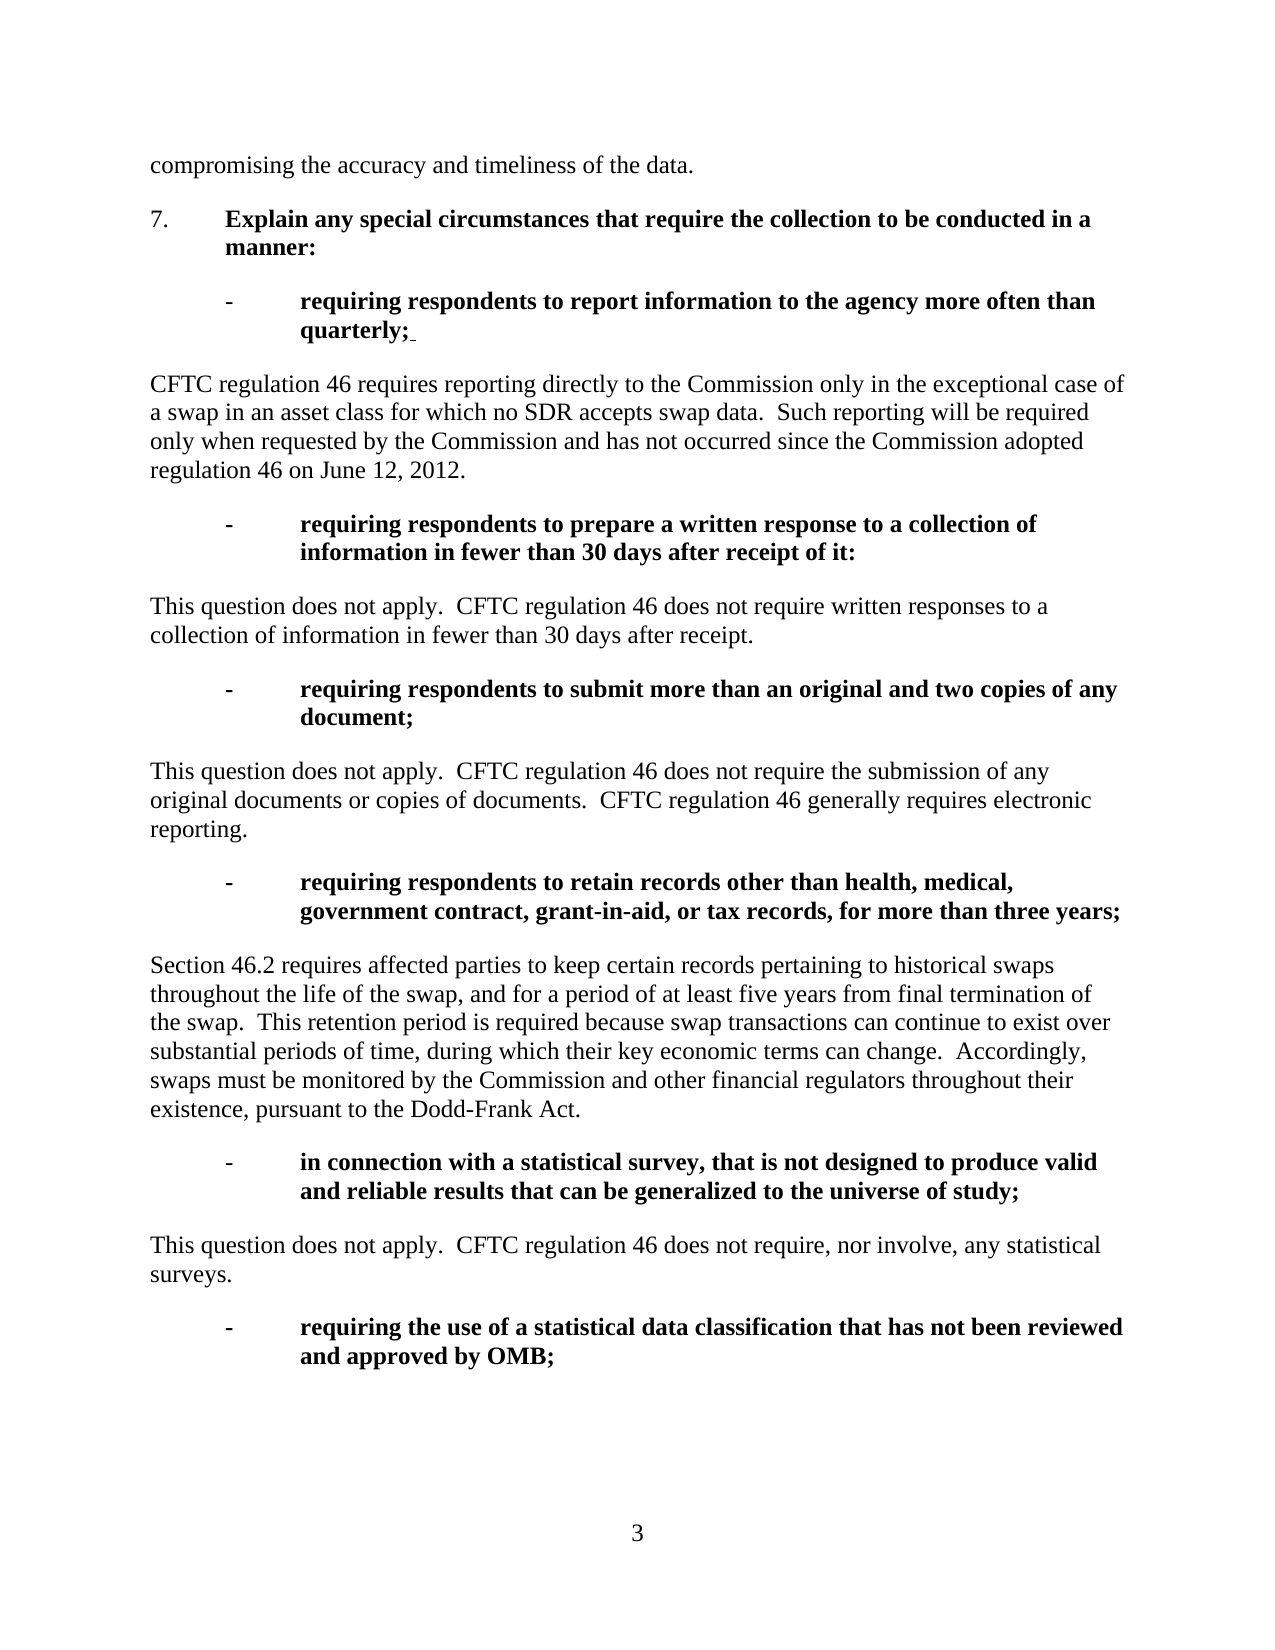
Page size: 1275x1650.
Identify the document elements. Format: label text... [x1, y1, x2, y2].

text This question does not apply. CFTC regulation 46 does not require written responses to a collection of information in fewer than 30 days after receipt. [150, 591, 1125, 649]
text - in connection with a statistical survey, that is not designed to produce valid and reliable results that can be generalized to the universe of study; [150, 1147, 1125, 1205]
text - requiring respondents to prepare a written response to a collection of information in fewer than 30 days after receipt of it: [150, 509, 1125, 566]
text - requiring respondents to retain records other than health, medical, government contract, grant-in-aid, or tax records, for more than three years; [150, 867, 1125, 925]
text CFTC regulation 46 requires reporting directly to the Commission only in the exceptional case of a swap in an asset class for which no SDR accepts swap data. Such reporting will be required only when requested by the Commission and has not occurred since the Commission adopted regulation 46 on June 12, 2012. [150, 369, 1125, 484]
text This question does not apply. CFTC regulation 46 does not require the submission of any original documents or copies of documents. CFTC regulation 46 generally requires electronic reporting. [150, 756, 1125, 842]
text - requiring respondents to submit more than an original and two copies of any document; [150, 674, 1125, 731]
text - requiring respondents to report information to the agency more often than quarterly; [150, 286, 1125, 344]
text 7. Explain any special circumstances that require the collection to be conducted in a manner: [150, 204, 1125, 261]
text This question does not apply. CFTC regulation 46 does not require, nor involve, any statistical surveys. [150, 1230, 1125, 1287]
text Section 46.2 requires affected parties to keep certain records pertaining to historical swaps throughout the life of the swap, and for a period of at least five years from final termination of the swap. This retention period is required because swap transactions can continue to exist over substantial periods of time, during which their key economic terms can change. Accordingly, swaps must be monitored by the Commission and other financial regulators throughout their existence, pursuant to the Dodd-Frank Act. [150, 950, 1125, 1122]
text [150, 150, 1125, 179]
text - requiring the use of a statistical data classification that has not been reviewed and approved by OMB; [150, 1312, 1125, 1370]
